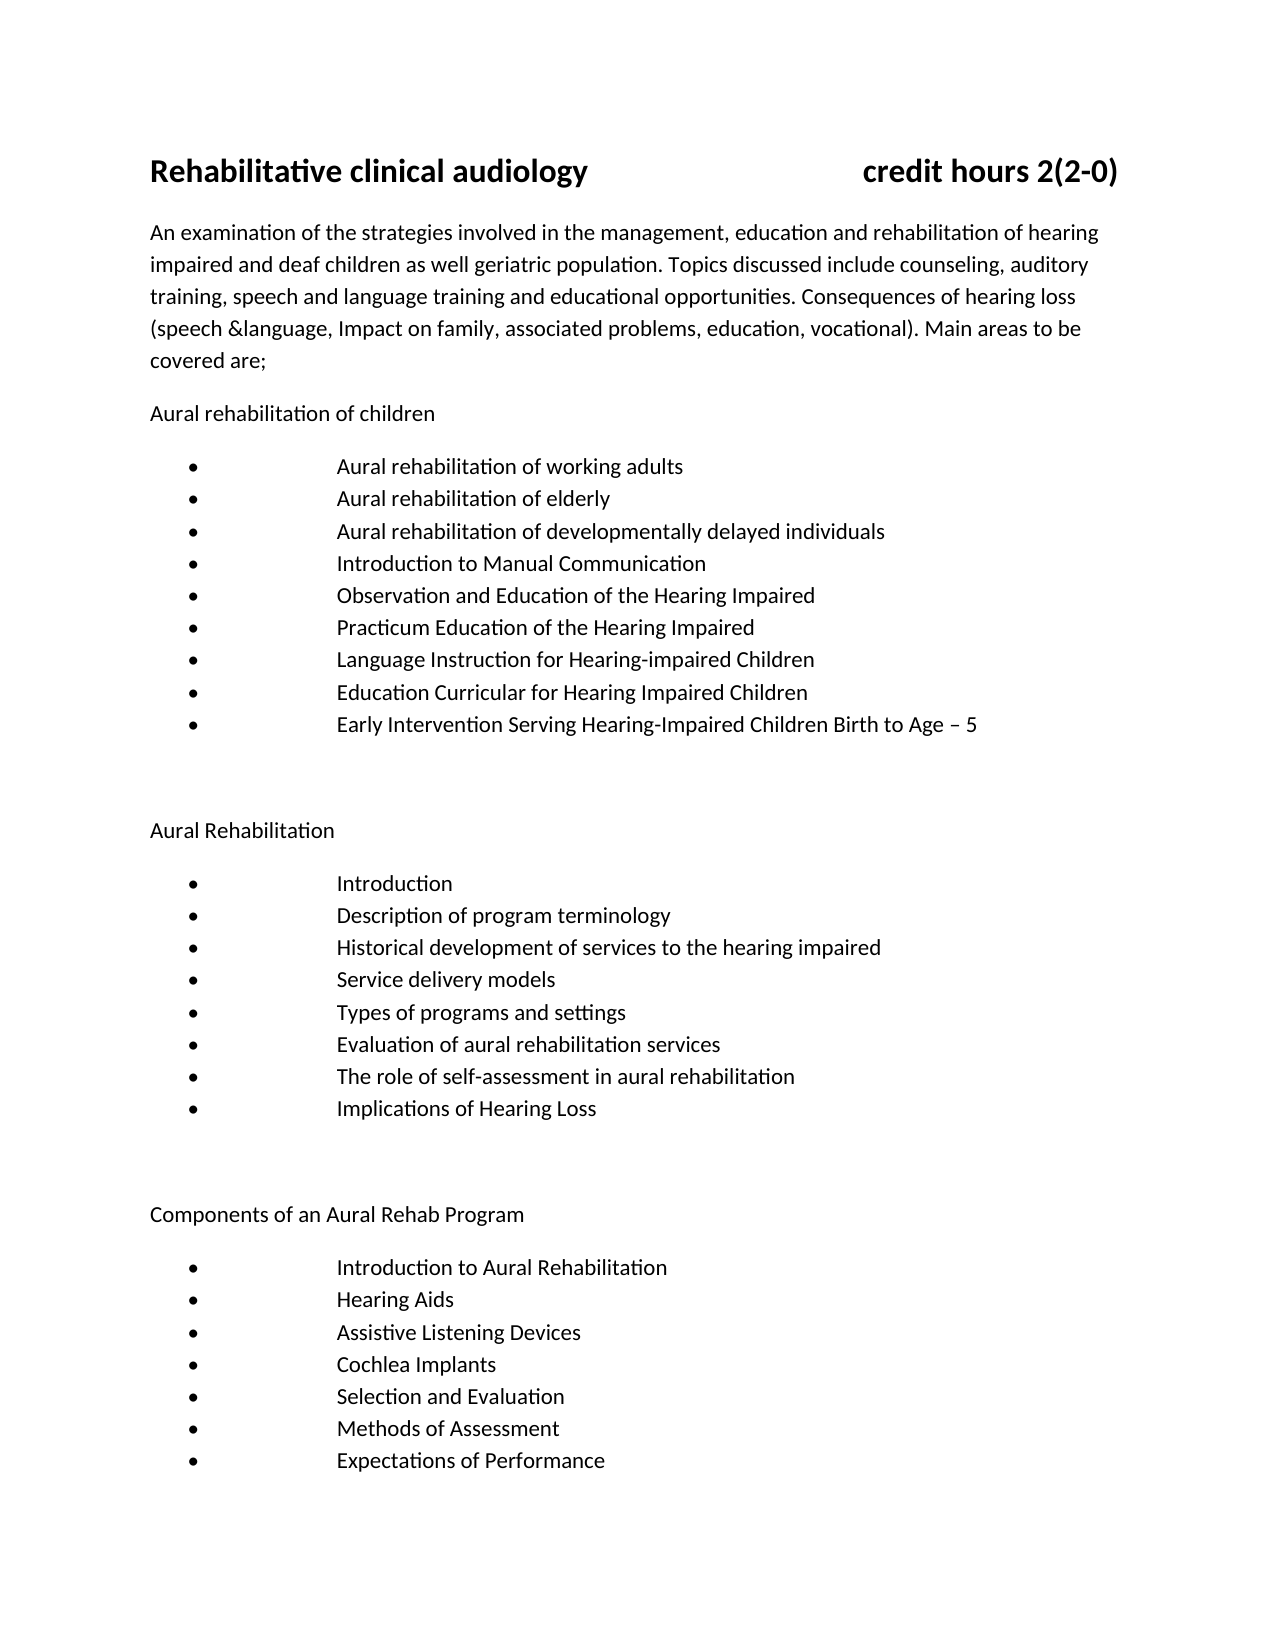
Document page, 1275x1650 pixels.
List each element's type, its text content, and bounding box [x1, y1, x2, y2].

text Aural Rehabilitation [150, 816, 1125, 844]
list Implications of Hearing Loss [187, 1094, 1125, 1122]
list Assistive Listening Devices [187, 1318, 1125, 1346]
list Introduction to Aural Rehabilitation [187, 1253, 1125, 1281]
list The role of self-assessment in aural rehabilitation [187, 1062, 1125, 1090]
text An examination of the strategies involved in the management, education and rehabilitation of hearing impaired and deaf children as well geriatric population. Topics discussed include counseling, auditory training, speech and language training and educational opportunities. Consequences of hearing loss (speech &language, Impact on family, associated problems, education, vocational). Main areas to be covered are; [150, 218, 1125, 374]
list Cochlea Implants [187, 1350, 1125, 1378]
list Education Curricular for Hearing Impaired Children [187, 678, 1125, 706]
text Aural rehabilitation of children [150, 399, 1125, 427]
list Aural rehabilitation of developmentally delayed individuals [187, 517, 1125, 545]
list Description of program terminology [187, 901, 1125, 929]
list Practicum Education of the Hearing Impaired [187, 613, 1125, 641]
list Observation and Education of the Hearing Impaired [187, 581, 1125, 609]
list Types of programs and settings [187, 998, 1125, 1026]
list Aural rehabilitation of working adults [187, 452, 1125, 480]
list Service delivery models [187, 966, 1125, 993]
list Introduction to Manual Communication [187, 549, 1125, 577]
list Introduction [187, 869, 1125, 897]
list Selection and Evaluation [187, 1382, 1125, 1410]
list Aural rehabilitation of elderly [187, 484, 1125, 513]
list Expectations of Performance [187, 1446, 1125, 1474]
list Language Instruction for Hearing-impaired Children [187, 646, 1125, 673]
list Historical development of services to the hearing impaired [187, 933, 1125, 961]
text Components of an Aural Rehab Program [150, 1200, 1125, 1228]
list Hearing Aids [187, 1286, 1125, 1313]
list Evaluation of aural rehabilitation services [187, 1030, 1125, 1058]
list Early Intervention Serving Hearing-Impaired Children Birth to Age – 5 [187, 710, 1125, 738]
text Rehabilitative clinical audiology credit hours 2(2-0) [150, 150, 1125, 191]
list Methods of Assessment [187, 1414, 1125, 1442]
